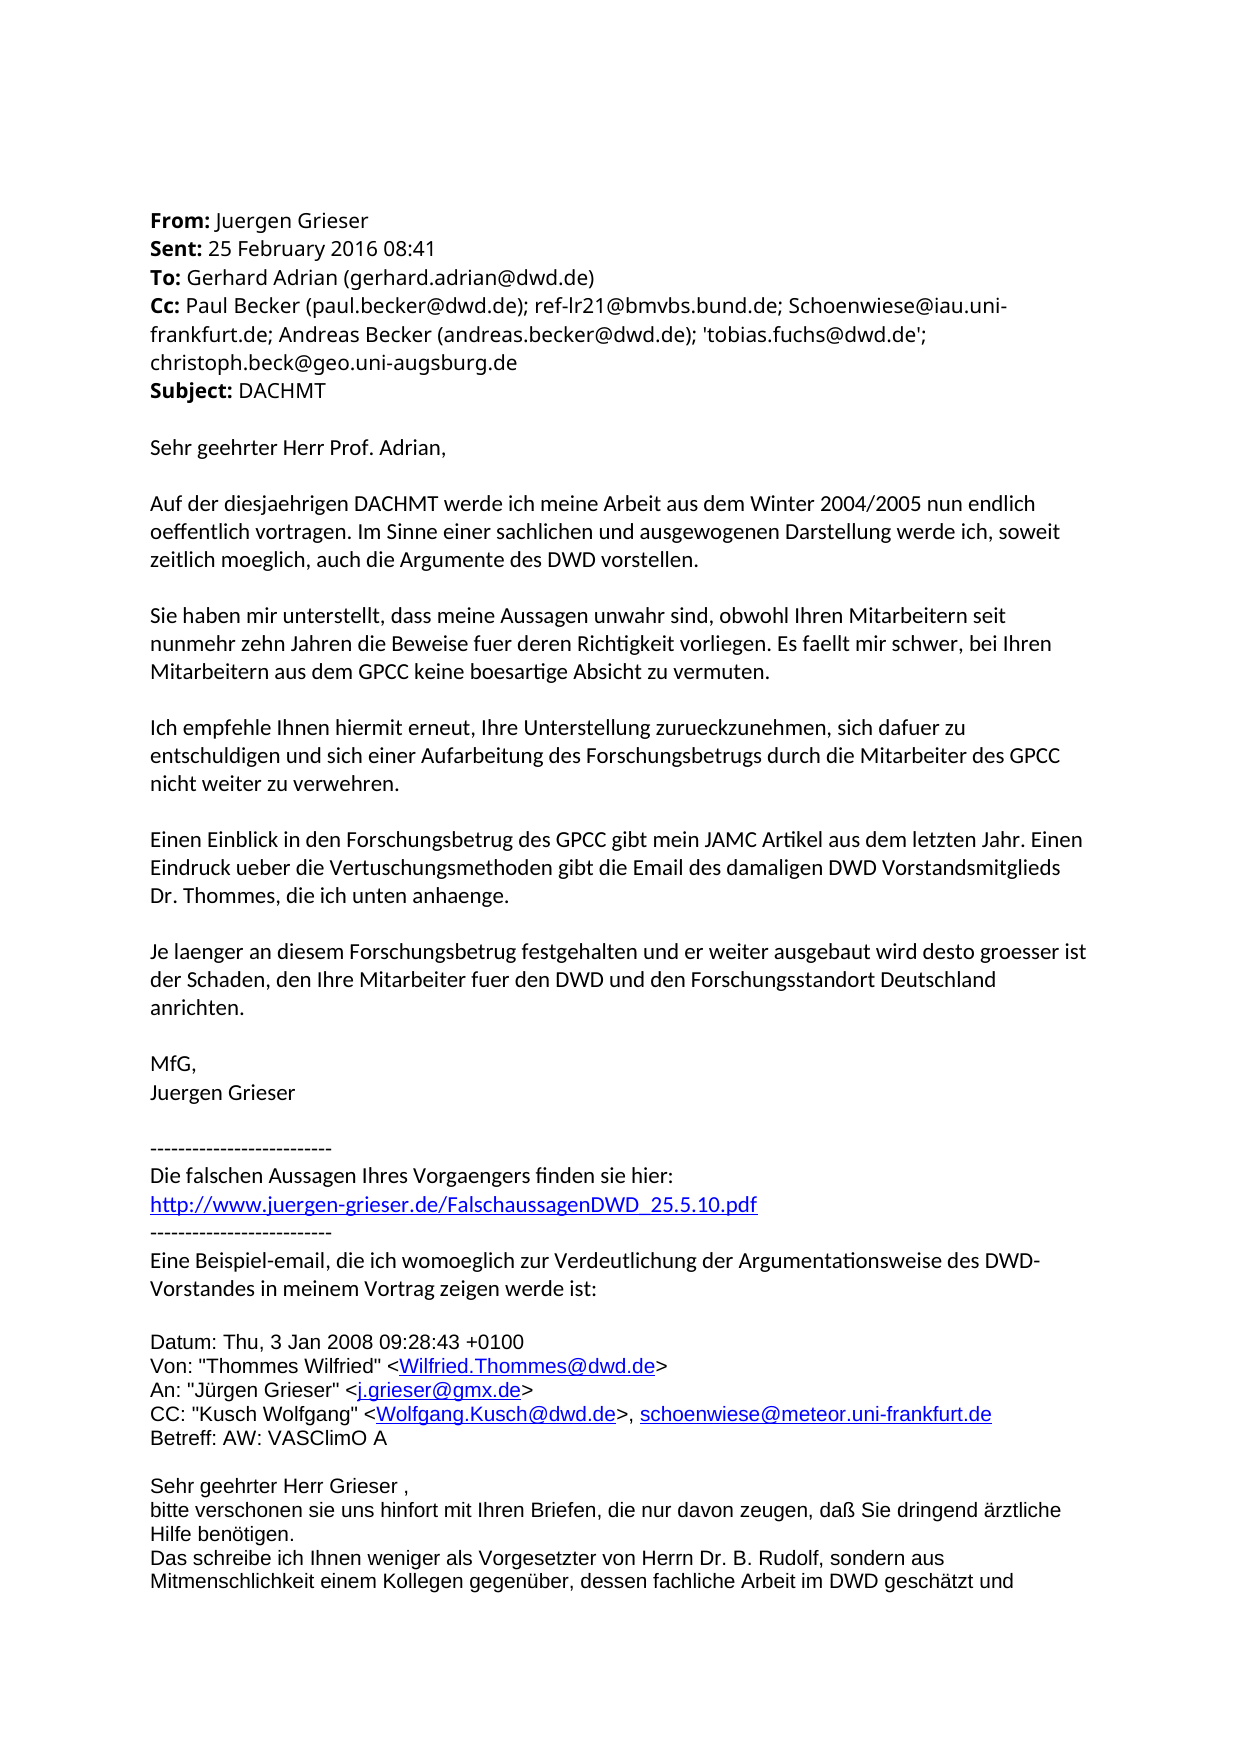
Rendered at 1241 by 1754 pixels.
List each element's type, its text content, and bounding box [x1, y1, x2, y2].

text MfG, [150, 1049, 1090, 1078]
text Datum: Thu, 3 Jan 2008 09:28:43 +0100 [150, 1330, 1090, 1354]
text Betreff: AW: VASClimO A [150, 1426, 1090, 1449]
text Sehr geehrter Herr Prof. Adrian, [150, 433, 1090, 461]
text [150, 1545, 1090, 1593]
text -------------------------- [150, 1134, 1090, 1162]
text An: "Jürgen Grieser" <j.grieser@gmx.de> [150, 1378, 1090, 1402]
text From: Juergen Grieser Sent: 25 February 2016 08:41 To: Gerhard Adrian (gerhard.adrian@dwd.de) Cc: Paul Becker (paul.becker@dwd.de); ref-lr21@bmvbs.bund.de; Schoenwiese@iau.uni-frankfurt.de; Andreas Becker (andreas.becker@dwd.de); 'tobias.fuchs@dwd.de'; christoph.beck@geo.uni-augsburg.de Subject: DACHMT [150, 206, 1090, 405]
text Die falschen Aussagen Ihres Vorgaengers finden sie hier: http://www.juergen-grieser.de/FalschaussagenDWD_25.5.10.pdf [150, 1162, 1090, 1218]
text Von: "Thommes Wilfried" <Wilfried.Thommes@dwd.de> [150, 1354, 1090, 1378]
text -------------------------- [150, 1218, 1090, 1246]
text CC: "Kusch Wolfgang" <Wolfgang.Kusch@dwd.de>, schoenwiese@meteor.uni-frankfurt.de [150, 1402, 1090, 1426]
text Einen Einblick in den Forschungsbetrug des GPCC gibt mein JAMC Artikel aus dem letzten Jahr. Einen Eindruck ueber die Vertuschungsmethoden gibt die Email des damaligen DWD Vorstandsmitglieds Dr. Thommes, die ich unten anhaenge. [150, 825, 1090, 909]
text bitte verschonen sie uns hinfort mit Ihren Briefen, die nur davon zeugen, daß Sie dringend ärztliche Hilfe benötigen. [150, 1497, 1090, 1545]
text Eine Beispiel-email, die ich womoeglich zur Verdeutlichung der Argumentationsweise des DWD-Vorstandes in meinem Vortrag zeigen werde ist: [150, 1246, 1090, 1302]
text Sehr geehrter Herr Grieser , [150, 1473, 1090, 1497]
text Juergen Grieser [150, 1078, 1090, 1106]
text Auf der diesjaehrigen DACHMT werde ich meine Arbeit aus dem Winter 2004/2005 nun endlich oeffentlich vortragen. Im Sinne einer sachlichen und ausgewogenen Darstellung werde ich, soweit zeitlich moeglich, auch die Argumente des DWD vorstellen. [150, 489, 1090, 573]
text Sie haben mir unterstellt, dass meine Aussagen unwahr sind, obwohl Ihren Mitarbeitern seit nunmehr zehn Jahren die Beweise fuer deren Richtigkeit vorliegen. Es faellt mir schwer, bei Ihren Mitarbeitern aus dem GPCC keine boesartige Absicht zu vermuten. [150, 601, 1090, 685]
text Ich empfehle Ihnen hiermit erneut, Ihre Unterstellung zurueckzunehmen, sich dafuer zu entschuldigen und sich einer Aufarbeitung des Forschungsbetrugs durch die Mitarbeiter des GPCC nicht weiter zu verwehren. [150, 713, 1090, 797]
text Je laenger an diesem Forschungsbetrug festgehalten und er weiter ausgebaut wird desto groesser ist der Schaden, den Ihre Mitarbeiter fuer den DWD und den Forschungsstandort Deutschland anrichten. [150, 937, 1090, 1022]
